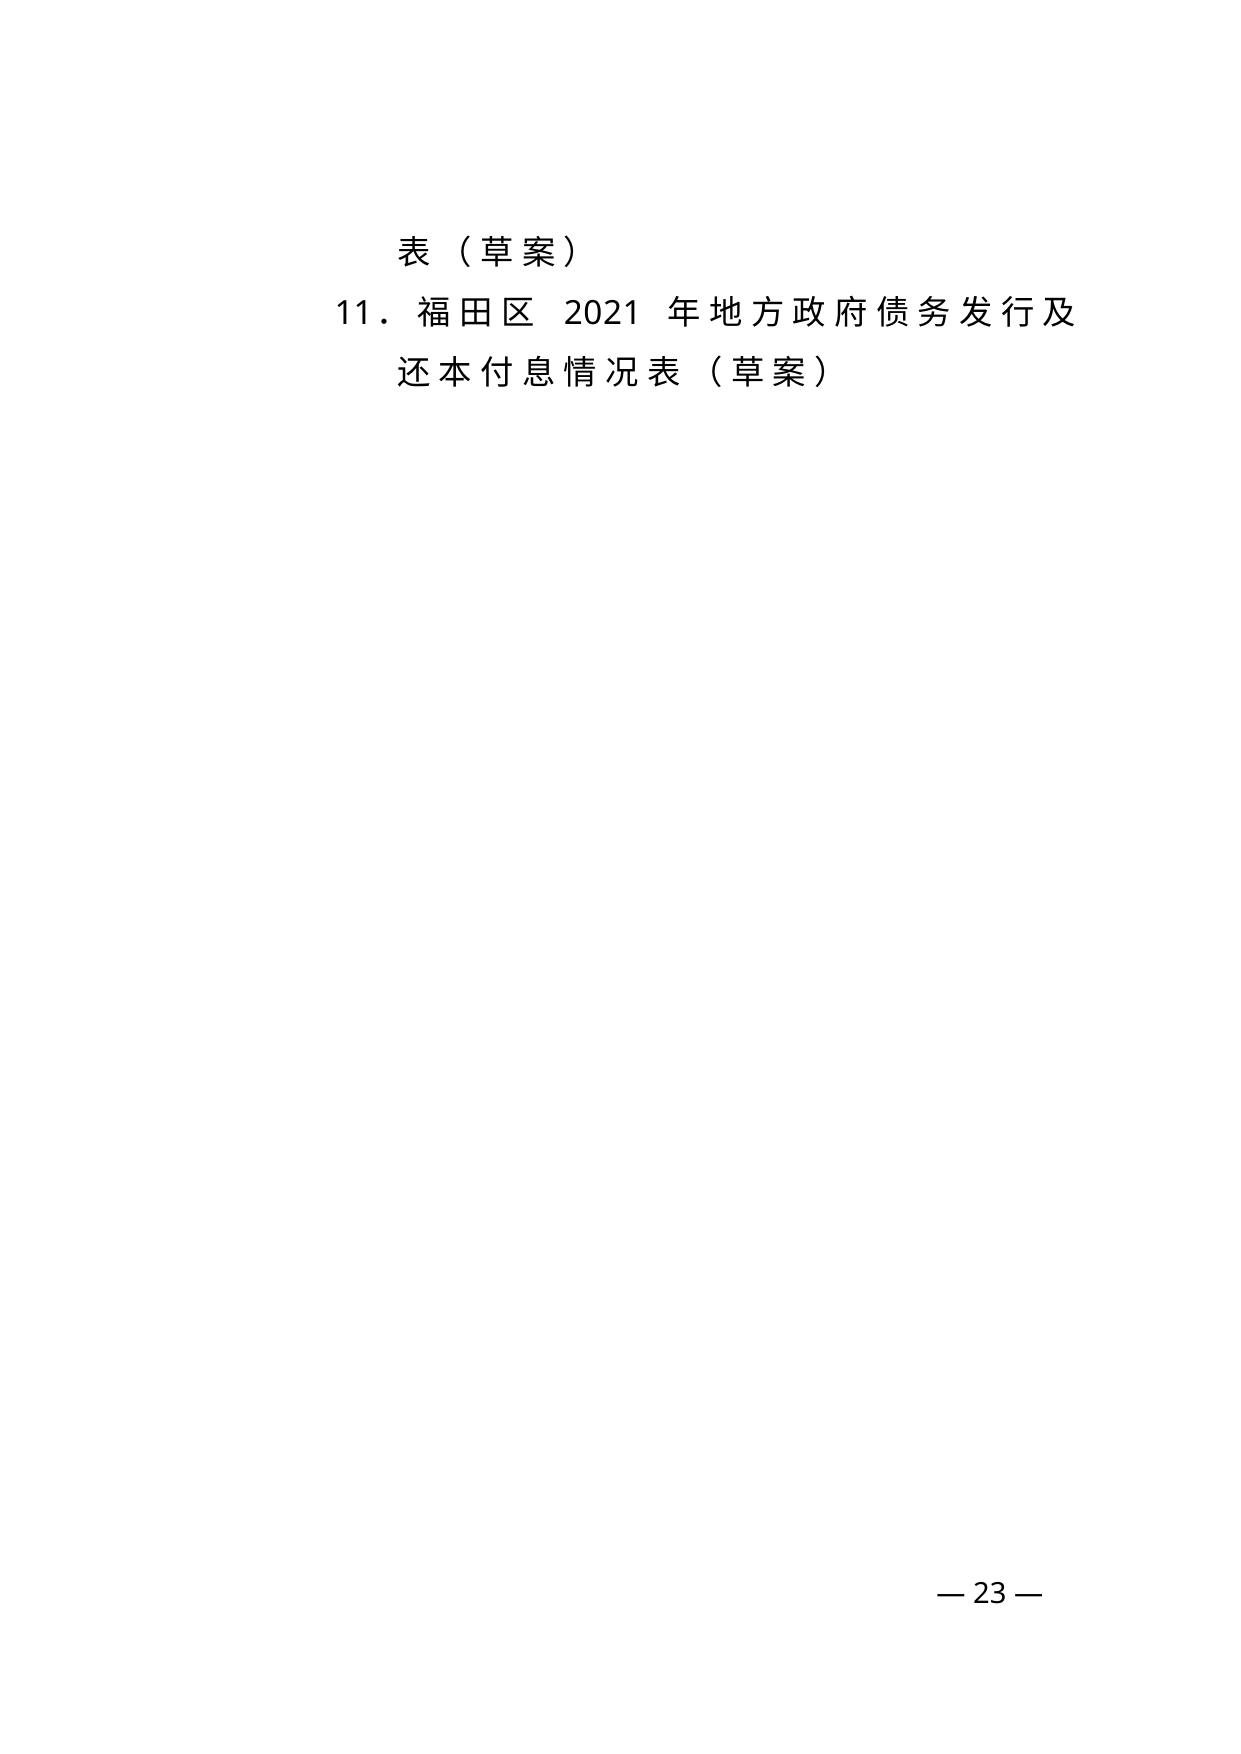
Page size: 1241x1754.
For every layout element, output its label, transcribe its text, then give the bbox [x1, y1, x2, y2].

text 11．福田区2021年地方政府债务发行及还本付息情况表（草案） [323, 280, 1084, 400]
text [323, 219, 1084, 280]
